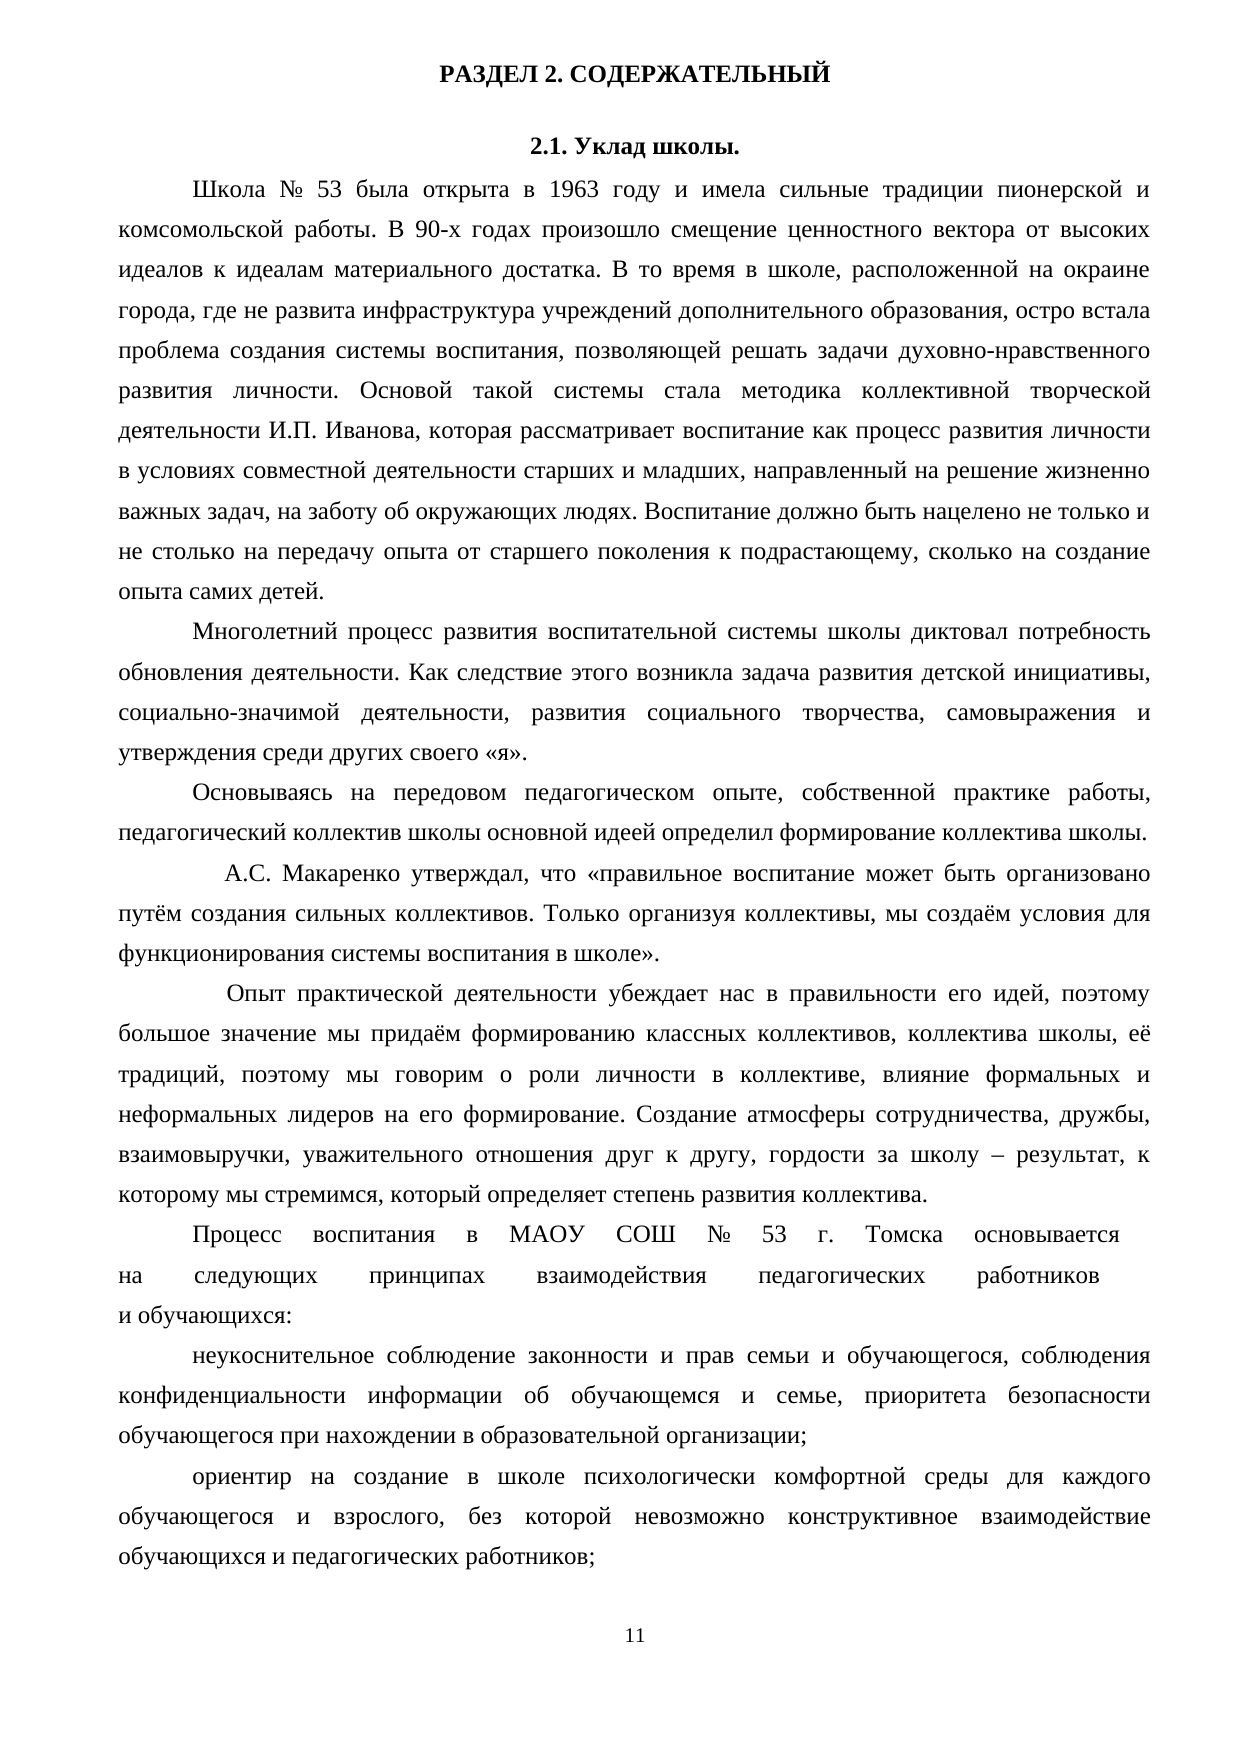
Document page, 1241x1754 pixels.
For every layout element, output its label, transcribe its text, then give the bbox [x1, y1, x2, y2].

text Многолетний процесс развития воспитательной системы школы диктовал потребность обновления деятельности. Как следствие этого возникла задача развития детской инициативы, социально-значимой деятельности, развития социального творчества, самовыражения и утверждения среди других своего «я». [118, 616, 1152, 766]
subtitle 2.1. Уклад школы. [118, 131, 1152, 160]
text Процесс воспитания в МАОУ СОШ № 53 г. Томска основывается на следующих принципах взаимодействия педагогических работников и обучающихся: [118, 1219, 1152, 1329]
text Опыт практической деятельности убеждает нас в правильности его идей, поэтому большое значение мы придаём формированию классных коллективов, коллектива школы, её традиций, поэтому мы говорим о роли личности в коллективе, влияние формальных и неформальных лидеров на его формирование. Создание атмосферы сотрудничества, дружбы, взаимовыручки, уважительного отношения друг к другу, гордости за школу – результат, к которому мы стремимся, который определяет степень развития коллектива. [118, 978, 1152, 1208]
text ориентир на создание в школе психологически комфортной среды для каждого обучающегося и взрослого, без которой невозможно конструктивное взаимодействие обучающихся и педагогических работников; [118, 1461, 1152, 1570]
text неукоснительное соблюдение законности и прав семьи и обучающегося, соблюдения конфиденциальности информации об обучающемся и семье, приоритета безопасности обучающегося при нахождении в образовательной организации; [118, 1340, 1152, 1449]
text Основываясь на передовом педагогическом опыте, собственной практике работы, педагогический коллектив школы основной идеей определил формирование коллектива школы. [118, 777, 1152, 846]
text Школа № 53 была открыта в 1963 году и имела сильные традиции пионерской и комсомольской работы. В 90-х годах произошло смещение ценностного вектора от высоких идеалов к идеалам материального достатка. В то время в школе, расположенной на окраине города, где не развита инфраструктура учреждений дополнительного образования, остро встала проблема создания системы воспитания, позволяющей решать задачи духовно-нравственного развития личности. Основой такой системы стала методика коллективной творческой деятельности И.П. Иванова, которая рассматривает воспитание как процесс развития личности в условиях совместной деятельности старших и младших, направленный на решение жизненно важных задач, на заботу об окружающих людях. Воспитание должно быть нацелено не только и не столько на передачу опыта от старшего поколения к подрастающему, сколько на создание опыта самих детей. [118, 174, 1152, 605]
subtitle РАЗДЕЛ 2. СОДЕРЖАТЕЛЬНЫЙ [118, 59, 1152, 88]
text А.С. Макаренко утверждал, что «правильное воспитание может быть организовано путём создания сильных коллективов. Только организуя коллективы, мы создаём условия для функционирования системы воспитания в школе». [118, 858, 1152, 967]
